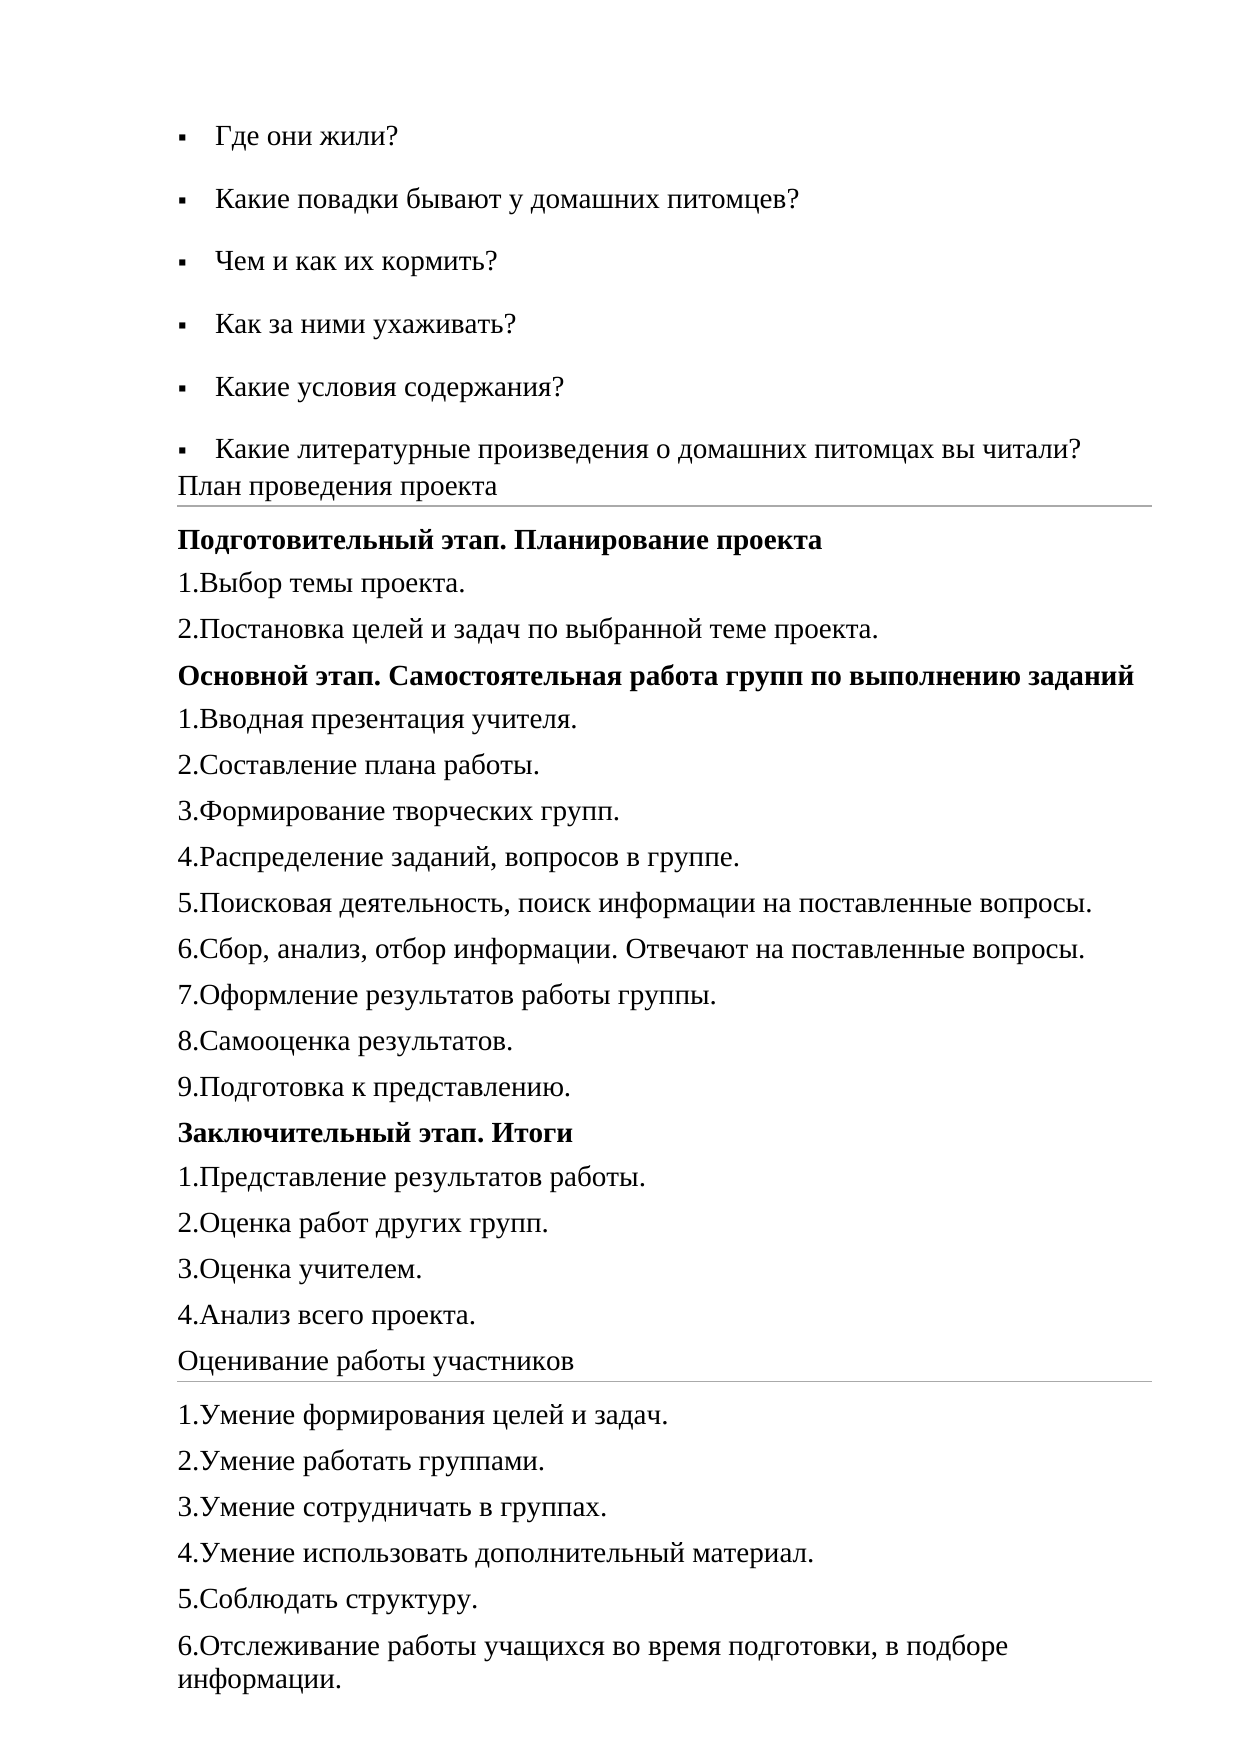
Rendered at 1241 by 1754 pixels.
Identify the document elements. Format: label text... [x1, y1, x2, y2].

list Где они жили? [177, 118, 1152, 152]
text 2.Постановка целей и задач по выбранной теме проекта. [177, 612, 1152, 645]
text 5.Соблюдать структуру. [177, 1582, 1152, 1615]
text 7.Оформление результатов работы группы. [177, 977, 1152, 1011]
text 9.Подготовка к представлению. [177, 1069, 1152, 1103]
text 4.Анализ всего проекта. [177, 1297, 1152, 1331]
list Чем и как их кормить? [177, 243, 1152, 277]
list Какие повадки бывают у домашних питомцев? [177, 181, 1152, 214]
text 6.Отслеживание работы учащихся во время подготовки, в подборе информации. [177, 1628, 1152, 1695]
list Какие литературные произведения о домашних питомцах вы читали? [177, 432, 1152, 465]
text План проведения проекта [177, 468, 1152, 505]
text 5.Поисковая деятельность, поиск информации на поставленные вопросы. [177, 885, 1152, 919]
text 3.Формирование творческих групп. [177, 793, 1152, 827]
text 2.Умение работать группами. [177, 1443, 1152, 1477]
text 1.Представление результатов работы. [177, 1159, 1152, 1193]
text 3.Оценка учителем. [177, 1251, 1152, 1285]
list Как за ними ухаживать? [177, 306, 1152, 340]
text Основной этап. Самостоятельная работа групп по выполнению заданий [177, 658, 1152, 691]
text 3.Умение сотрудничать в группах. [177, 1489, 1152, 1523]
text 8.Самооценка результатов. [177, 1023, 1152, 1057]
text Подготовительный этап. Планирование проекта [177, 522, 1152, 556]
text 1.Умение формирования целей и задач. [177, 1397, 1152, 1431]
text Оценивание работы участников [177, 1343, 1152, 1381]
text 1.Вводная презентация учителя. [177, 701, 1152, 735]
text 1.Выбор темы проекта. [177, 566, 1152, 599]
text 6.Сбор, анализ, отбор информации. Отвечают на поставленные вопросы. [177, 931, 1152, 965]
text 4.Умение использовать дополнительный материал. [177, 1536, 1152, 1569]
text 2.Оценка работ других групп. [177, 1205, 1152, 1239]
text 2.Составление плана работы. [177, 747, 1152, 781]
text 4.Распределение заданий, вопросов в группе. [177, 839, 1152, 873]
text Заключительный этап. Итоги [177, 1116, 1152, 1149]
list Какие условия содержания? [177, 369, 1152, 402]
